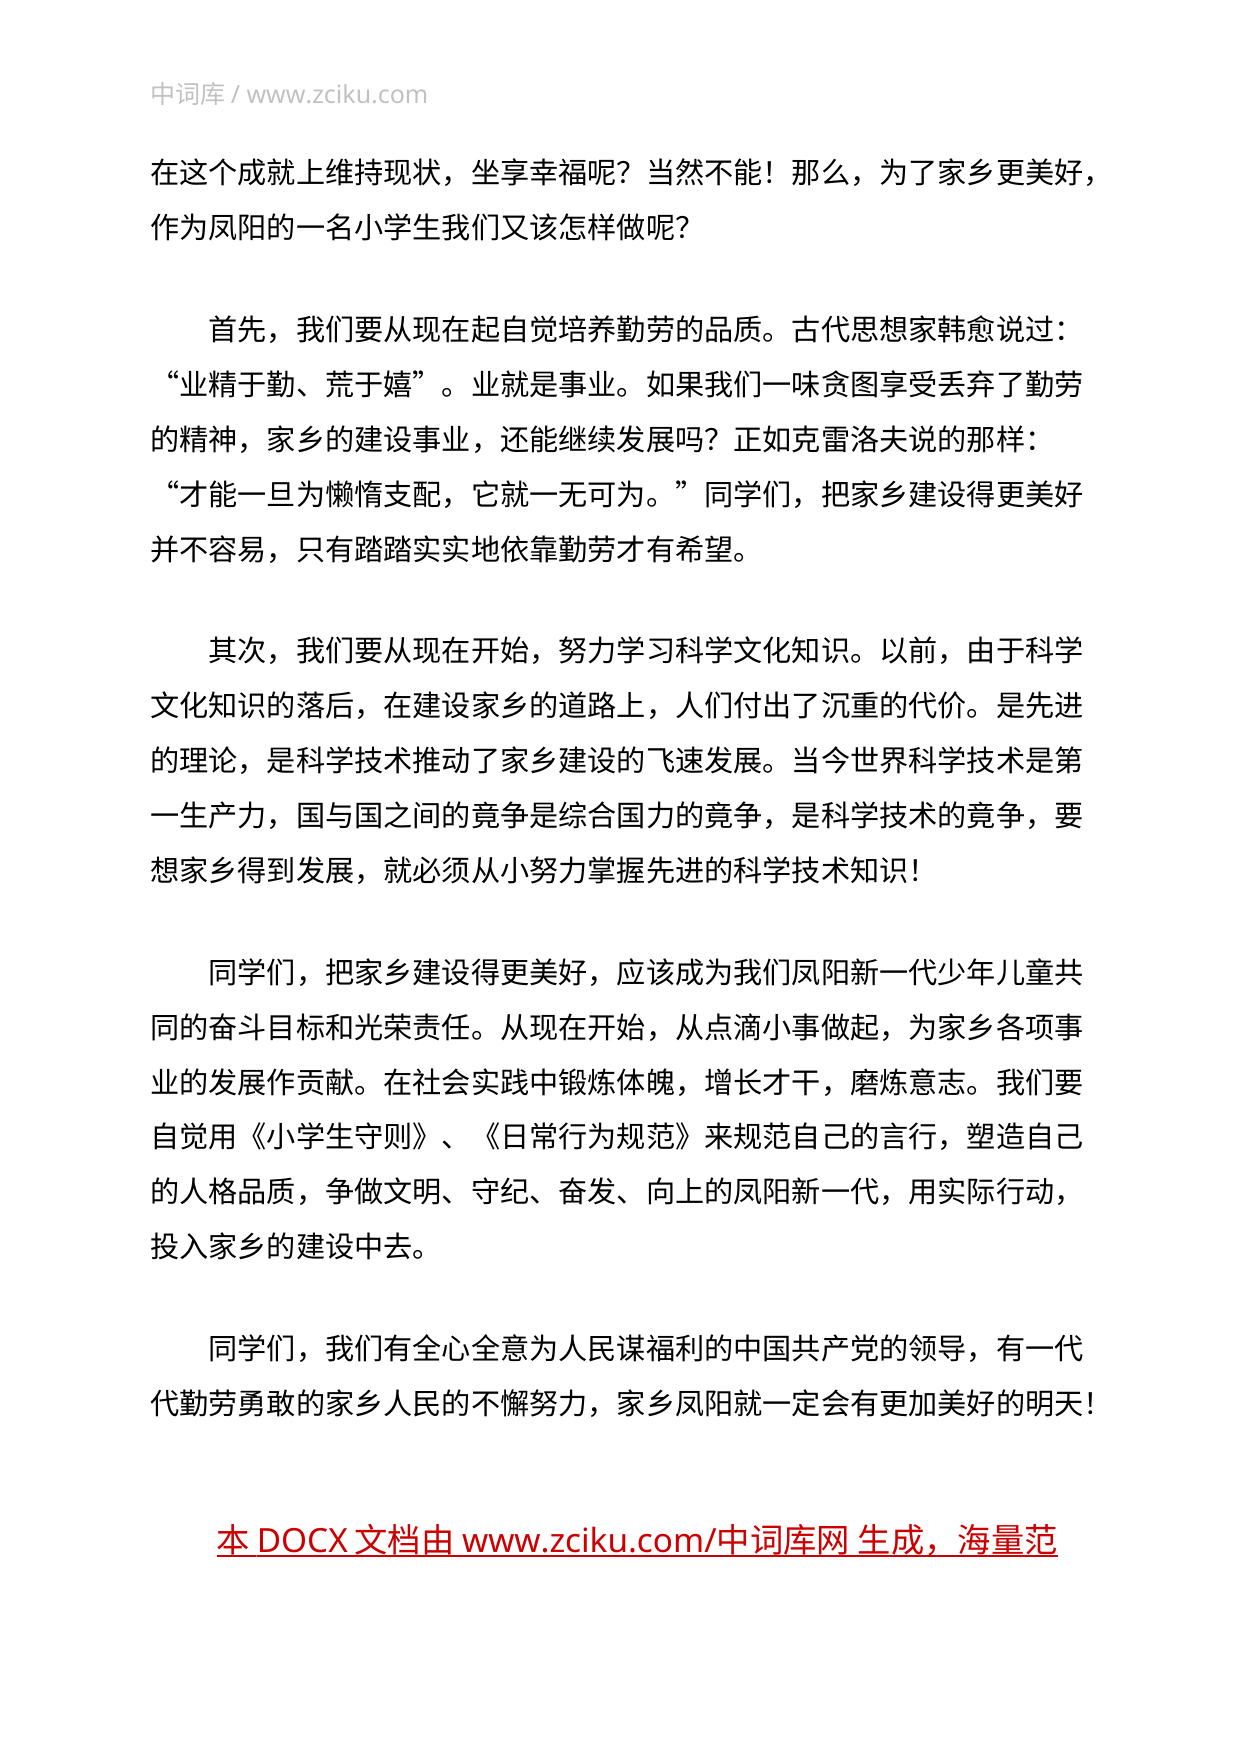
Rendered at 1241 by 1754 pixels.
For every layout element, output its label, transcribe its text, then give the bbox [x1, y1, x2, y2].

text 同学们，我们有全心全意为人民谋福利的中国共产党的领导，有一代代勤劳勇敢的家乡人民的不懈努力，家乡凤阳就一定会有更加美好的明天！ [150, 1326, 1090, 1423]
text 其次，我们要从现在开始，努力学习科学文化知识。以前，由于科学文化知识的落后，在建设家乡的道路上，人们付出了沉重的代价。是先进的理论，是科学技术推动了家乡建设的飞速发展。当今世界科学技术是第一生产力，国与国之间的竟争是综合国力的竟争，是科学技术的竟争，要想家乡得到发展，就必须从小努力掌握先进的科学技术知识！ [150, 628, 1090, 890]
text 同学们，把家乡建设得更美好，应该成为我们凤阳新一代少年儿童共同的奋斗目标和光荣责任。从现在开始，从点滴小事做起，为家乡各项事业的发展作贡献。在社会实践中锻炼体魄，增长才干，磨炼意志。我们要自觉用《小学生守则》、《日常行为规范》来规范自己的言行，塑造自己的人格品质，争做文明、守纪、奋发、向上的凤阳新一代，用实际行动，投入家乡的建设中去。 [150, 949, 1090, 1266]
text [150, 1513, 1090, 1562]
text 首先，我们要从现在起自觉培养勤劳的品质。古代思想家韩愈说过：“业精于勤、荒于嬉”。业就是事业。如果我们一味贪图享受丢弃了勤劳的精神，家乡的建设事业，还能继续发展吗？正如克雷洛夫说的那样：“才能一旦为懒惰支配，它就一无可为。”同学们，把家乡建设得更美好并不容易，只有踏踏实实地依靠勤劳才有希望。 [150, 307, 1090, 568]
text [150, 150, 1090, 247]
